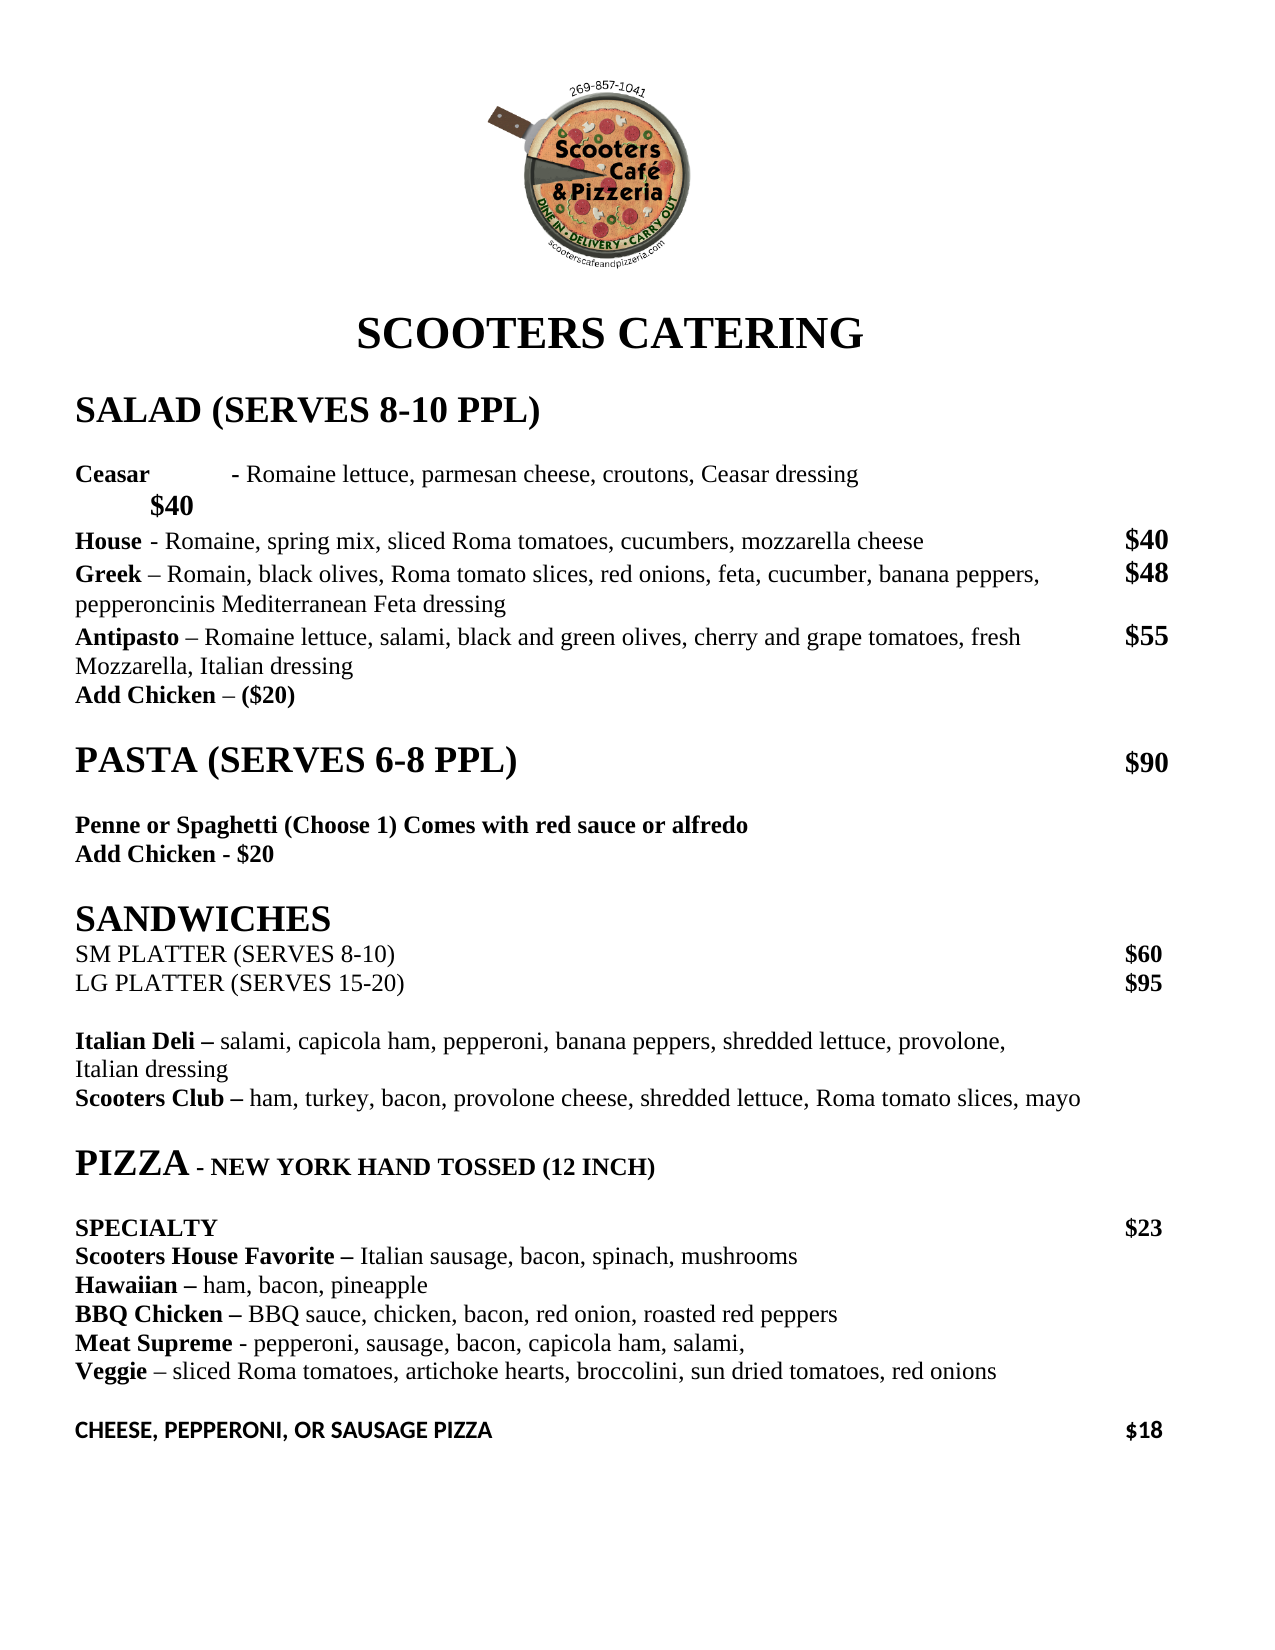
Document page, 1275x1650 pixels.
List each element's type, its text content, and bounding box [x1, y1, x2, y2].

text Italian dressing [75, 1054, 1200, 1083]
text Meat Supreme - pepperoni, sausage, bacon, capicola ham, salami, [75, 1328, 1200, 1356]
text Ceasar - Romaine lettuce, parmesan cheese, croutons, Ceasar dressing $40 [75, 459, 1200, 522]
text Scooters House Favorite – Italian sausage, bacon, spinach, mushrooms [75, 1241, 1200, 1270]
text Veggie – sliced Roma tomatoes, artichoke hearts, broccolini, sun dried tomatoes, red onions [75, 1356, 1200, 1385]
text Antipasto – Romaine lettuce, salami, black and green olives, cherry and grape tomatoes, fresh $55 [75, 618, 1200, 651]
text SALAD (SERVES 8-10 PPL) [75, 387, 1200, 430]
text CHEESE, PEPPERONI, OR SAUSAGE PIZZA $18 [75, 1414, 1200, 1444]
text PIZZA - NEW YORK HAND TOSSED (12 INCH) [75, 1141, 1200, 1184]
text SM PLATTER (SERVES 8-10) $60 [75, 939, 1200, 968]
text Add Chicken – ($20) [75, 680, 1200, 709]
text House - Romaine, spring mix, sliced Roma tomatoes, cucumbers, mozzarella cheese $40 [75, 522, 1200, 555]
text Italian Deli – salami, capicola ham, pepperoni, banana peppers, shredded lettuce, provolone, [75, 1026, 1200, 1054]
text SANDWICHES [75, 896, 1200, 939]
picture [487, 75, 698, 277]
text Penne or Spaghetti (Choose 1) Comes with red sauce or alfredo [75, 810, 1200, 839]
text Scooters Club – ham, turkey, bacon, provolone cheese, shredded lettuce, Roma tomato slices, mayo [75, 1083, 1200, 1112]
text SCOOTERS CATERING [150, 305, 1200, 358]
text Greek – Romain, black olives, Roma tomato slices, red onions, feta, cucumber, banana peppers, $48 pepperoncinis Mediterranean Feta dressing [75, 555, 1200, 618]
text BBQ Chicken – BBQ sauce, chicken, bacon, red onion, roasted red peppers [75, 1299, 1200, 1328]
text LG PLATTER (SERVES 15-20) $95 [75, 968, 1200, 997]
text Hawaiian – ham, bacon, pineapple [75, 1270, 1200, 1299]
text Mozzarella, Italian dressing [75, 651, 1200, 680]
text PASTA (SERVES 6-8 PPL) $90 [75, 738, 1200, 781]
text SPECIALTY $23 [75, 1213, 1200, 1241]
text Add Chicken - $20 [75, 839, 1200, 868]
